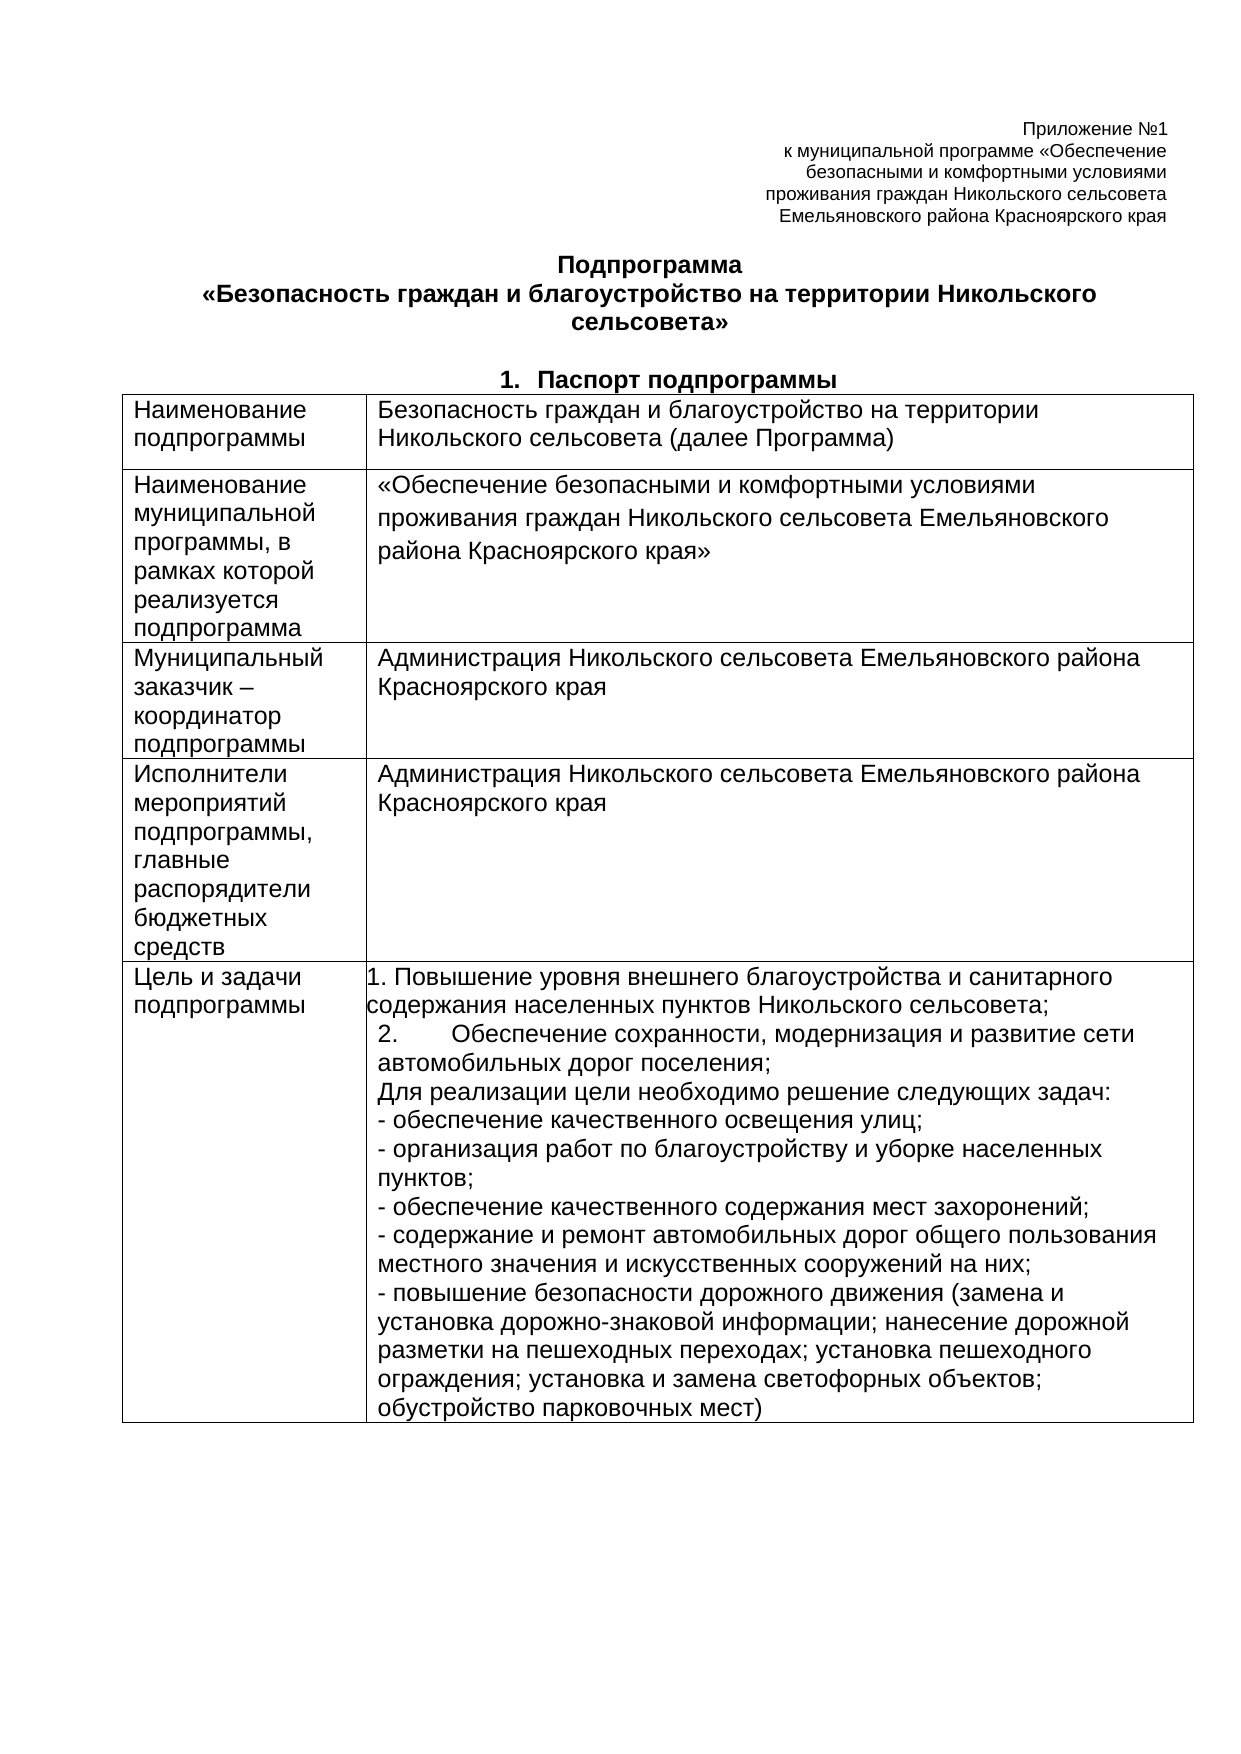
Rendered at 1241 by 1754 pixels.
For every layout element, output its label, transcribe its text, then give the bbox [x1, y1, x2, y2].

table_header Наименование подпрограммы [123, 395, 366, 469]
table_cell «Обеспечение безопасными и комфортными условиями проживания граждан Никольского сельсовета Емельяновского района Красноярского края» [367, 470, 1193, 642]
title безопасными и комфортными условиями [148, 161, 1168, 183]
table_cell Исполнители мероприятий подпрограммы, главные распорядители бюджетных средств [123, 759, 366, 961]
table_cell Администрация Никольского сельсовета Емельяновского района Красноярского края [367, 643, 1193, 758]
table_cell 1. Повышение уровня внешнего благоустройства и санитарного содержания населенных пунктов Никольского сельсовета; Обеспечение сохранности, модернизация и развитие сети автомобильных дорог поселения; Для реализации цели необходимо решение следующих задач: - обеспечение качественного освещения улиц; - организация работ по благоустройству и уборке населенных пунктов; - обеспечение качественного содержания мест захоронений; - содержание и ремонт автомобильных дорог общего пользования местного значения и искусственных сооружений на них; - повышение безопасности дорожного движения (замена и установка дорожно-знаковой информации; нанесение дорожной разметки на пешеходных переходах; установка пешеходного ограждения; установка и замена светофорных объектов; обустройство парковочных мест) [367, 962, 1193, 1422]
table_cell Наименование муниципальной программы, в рамках которой реализуется подпрограмма [123, 470, 366, 642]
text «Безопасность граждан и благоустройство на территории Никольского сельсовета» [148, 279, 1152, 336]
table_cell Администрация Никольского сельсовета Емельяновского района Красноярского края [367, 759, 1193, 961]
title Приложение №1 [148, 118, 1168, 140]
text Подпрограмма [148, 250, 1152, 279]
table_header Безопасность граждан и благоустройство на территории Никольского сельсовета (далее Программа) [367, 395, 1193, 469]
table_cell Муниципальный заказчик – координатор подпрограммы [123, 643, 366, 758]
title Емельяновского района Красноярского края [148, 204, 1168, 226]
table_cell Цель и задачи подпрограммы [123, 962, 366, 1422]
list Паспорт подпрограммы [185, 365, 1152, 394]
title к муниципальной программе «Обеспечение [148, 140, 1168, 161]
title проживания граждан Никольского сельсовета [148, 183, 1168, 204]
